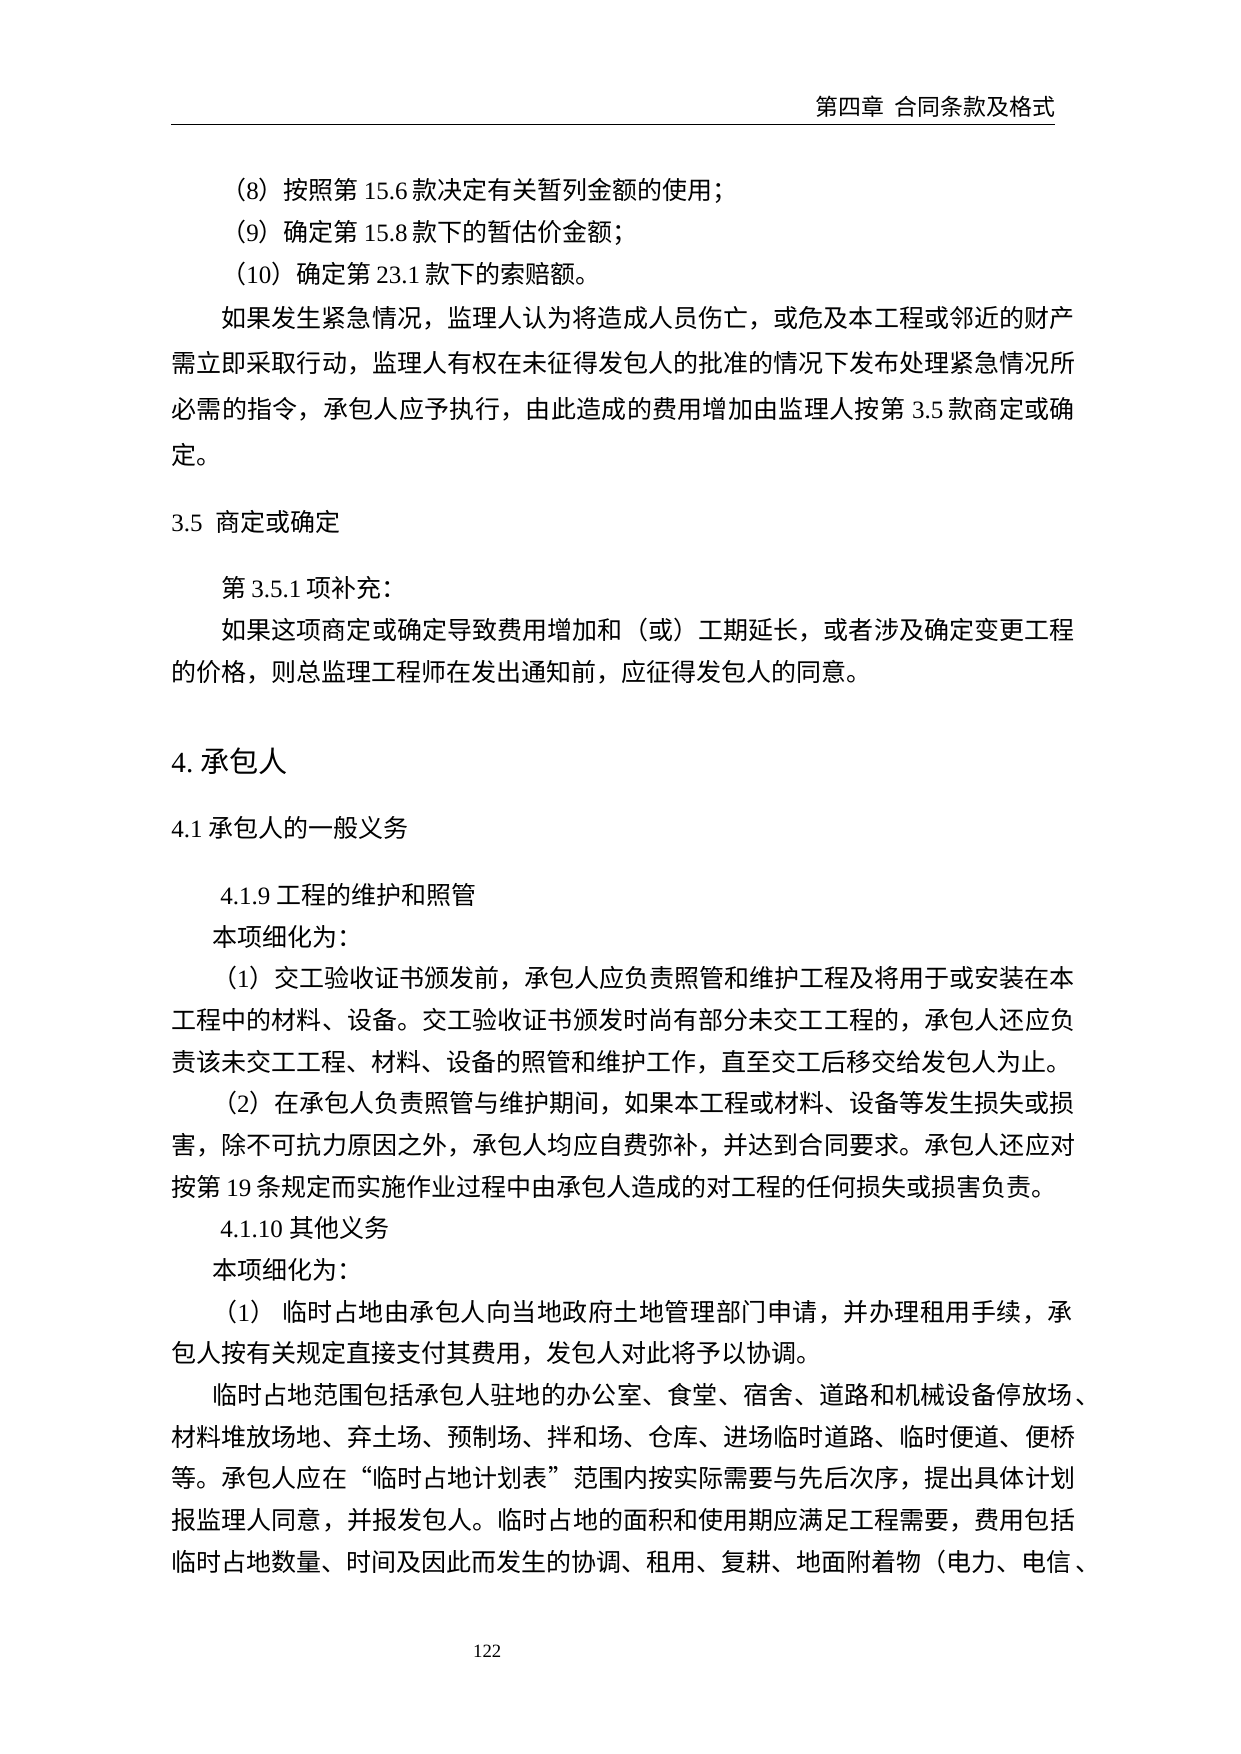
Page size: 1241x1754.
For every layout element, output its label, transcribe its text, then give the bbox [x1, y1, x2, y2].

text 本项细化为： [171, 1245, 1075, 1287]
text 如果这项商定或确定导致费用增加和（或）工期延长，或者涉及确定变更工程的价格，则总监理工程师在发出通知前，应征得发包人的同意。 [171, 605, 1075, 688]
subtitle 4. 承包人 [171, 738, 1075, 781]
subtitle 4.1 承包人的一般义务 [171, 806, 1075, 845]
text 第3.5.1项补充： [171, 563, 1075, 605]
text （2）在承包人负责照管与维护期间，如果本工程或材料、设备等发生损失或损害，除不可抗力原因之外，承包人均应自费弥补，并达到合同要求。承包人还应对按第19条规定而实施作业过程中由承包人造成的对工程的任何损失或损害负责。 [171, 1078, 1075, 1203]
text （10）确定第23.1款下的索赔额。 [171, 249, 1075, 290]
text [171, 1370, 1075, 1578]
text （1）交工验收证书颁发前，承包人应负责照管和维护工程及将用于或安装在本工程中的材料、设备。交工验收证书颁发时尚有部分未交工工程的，承包人还应负责该未交工工程、材料、设备的照管和维护工作，直至交工后移交给发包人为止。 [171, 953, 1075, 1078]
text 4.1.10 其他义务 [171, 1203, 1075, 1245]
subtitle 3.5 商定或确定 [171, 499, 1075, 538]
text 4.1.9 工程的维护和照管 [171, 870, 1075, 912]
text （8）按照第15.6款决定有关暂列金额的使用； [171, 165, 1075, 207]
text （9）确定第15.8款下的暂估价金额； [171, 207, 1075, 249]
text 如果发生紧急情况，监理人认为将造成人员伤亡，或危及本工程或邻近的财产需立即采取行动，监理人有权在未征得发包人的批准的情况下发布处理紧急情况所必需的指令，承包人应予执行，由此造成的费用增加由监理人按第3.5款商定或确定。 [171, 290, 1075, 474]
text 本项细化为： [171, 912, 1075, 953]
text （1） 临时占地由承包人向当地政府土地管理部门申请，并办理租用手续，承包人按有关规定直接支付其费用，发包人对此将予以协调。 [171, 1287, 1075, 1370]
